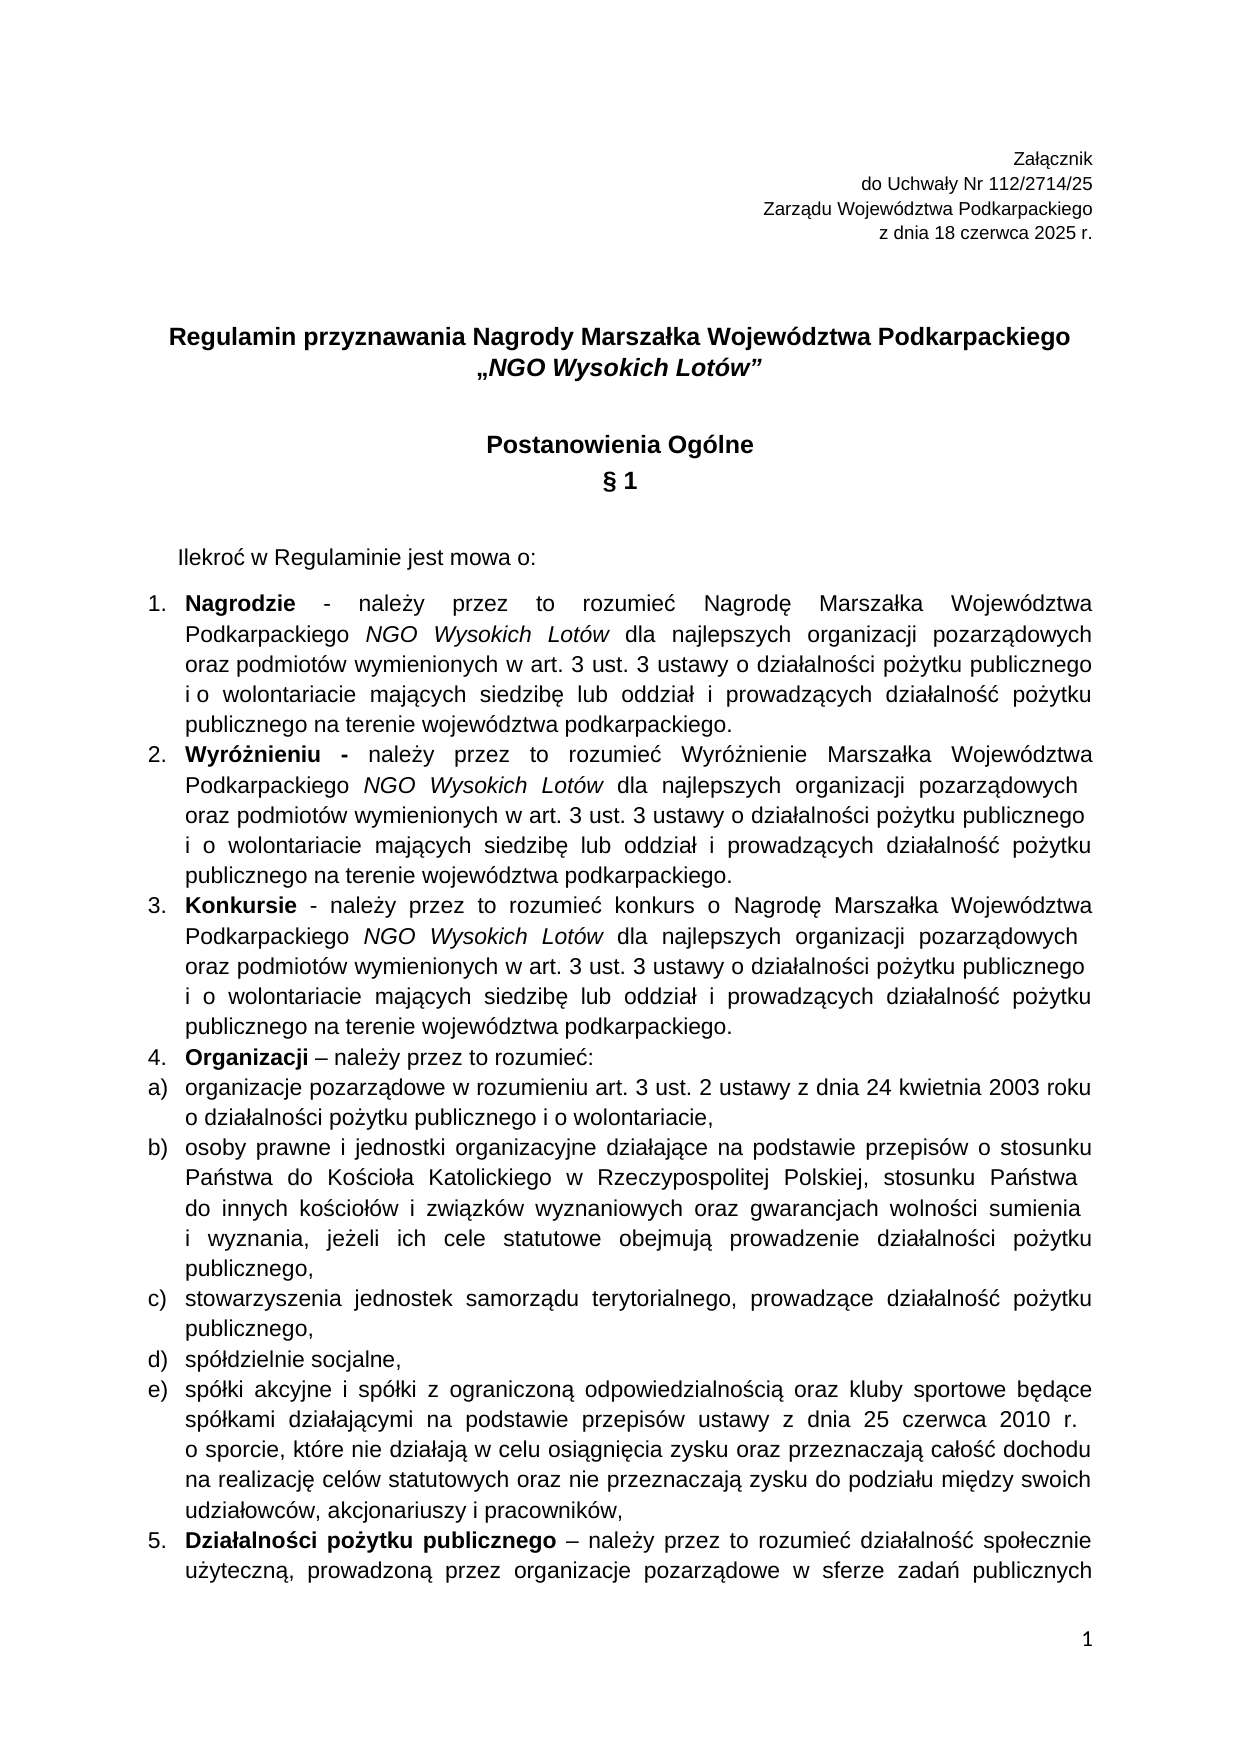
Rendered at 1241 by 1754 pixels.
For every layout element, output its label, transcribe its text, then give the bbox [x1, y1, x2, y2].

text Ilekroć w Regulaminie jest mowa o: [177, 543, 1092, 570]
list osoby prawne i jednostki organizacyjne działające na podstawie przepisów o stosunku Państwa do Kościoła Katolickiego w Rzeczypospolitej Polskiej, stosunku Państwa do innych kościołów i związków wyznaniowych oraz gwarancjach wolności sumienia i wyznania, jeżeli ich cele statutowe obejmują prowadzenie działalności pożytku publicznego, [148, 1134, 1092, 1281]
list spółdzielnie socjalne, [148, 1346, 1092, 1372]
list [148, 1527, 1092, 1583]
list spółki akcyjne i spółki z ograniczoną odpowiedzialnością oraz kluby sportowe będące spółkami działającymi na podstawie przepisów ustawy z dnia 25 czerwca 2010 r. o sporcie, które nie działają w celu osiągnięcia zysku oraz przeznaczają całość dochodu na realizację celów statutowych oraz nie przeznaczają zysku do podziału między swoich udziałowców, akcjonariuszy i pracowników, [148, 1376, 1092, 1523]
text do Uchwały Nr 112/2714/25 [148, 172, 1092, 194]
text Załącznik [148, 148, 1092, 169]
subtitle § 1 [148, 466, 1092, 494]
list stowarzyszenia jednostek samorządu terytorialnego, prowadzące działalność pożytku publicznego, [148, 1285, 1092, 1342]
text z dnia 18 czerwca 2025 r. [148, 222, 1092, 244]
list Konkursie - należy przez to rozumieć konkurs o Nagrodę Marszałka Województwa Podkarpackiego NGO Wysokich Lotów dla najlepszych organizacji pozarządowych oraz podmiotów wymienionych w art. 3 ust. 3 ustawy o działalności pożytku publicznego i o wolontariacie mających siedzibę lub oddział i prowadzących działalność pożytku publicznego na terenie województwa podkarpackiego. [148, 892, 1092, 1040]
list Organizacji – należy przez to rozumieć: [148, 1043, 1092, 1070]
list organizacje pozarządowe w rozumieniu art. 3 ust. 2 ustawy z dnia 24 kwietnia 2003 roku o działalności pożytku publicznego i o wolontariacie, [148, 1074, 1092, 1130]
list Wyróżnieniu - należy przez to rozumieć Wyróżnienie Marszałka Województwa Podkarpackiego NGO Wysokich Lotów dla najlepszych organizacji pozarządowych oraz podmiotów wymienionych w art. 3 ust. 3 ustawy o działalności pożytku publicznego i o wolontariacie mających siedzibę lub oddział i prowadzących działalność pożytku publicznego na terenie województwa podkarpackiego. [148, 741, 1092, 889]
subtitle Postanowienia Ogólne [148, 430, 1092, 459]
list Nagrodzie - należy przez to rozumieć Nagrodę Marszałka Województwa Podkarpackiego NGO Wysokich Lotów dla najlepszych organizacji pozarządowych oraz podmiotów wymienionych w art. 3 ust. 3 ustawy o działalności pożytku publicznego i o wolontariacie mających siedzibę lub oddział i prowadzących działalność pożytku publicznego na terenie województwa podkarpackiego. [148, 590, 1092, 738]
subtitle Regulamin przyznawania Nagrody Marszałka Województwa Podkarpackiego „NGO Wysokich Lotów” [148, 321, 1092, 381]
text Zarządu Województwa Podkarpackiego [148, 197, 1092, 219]
